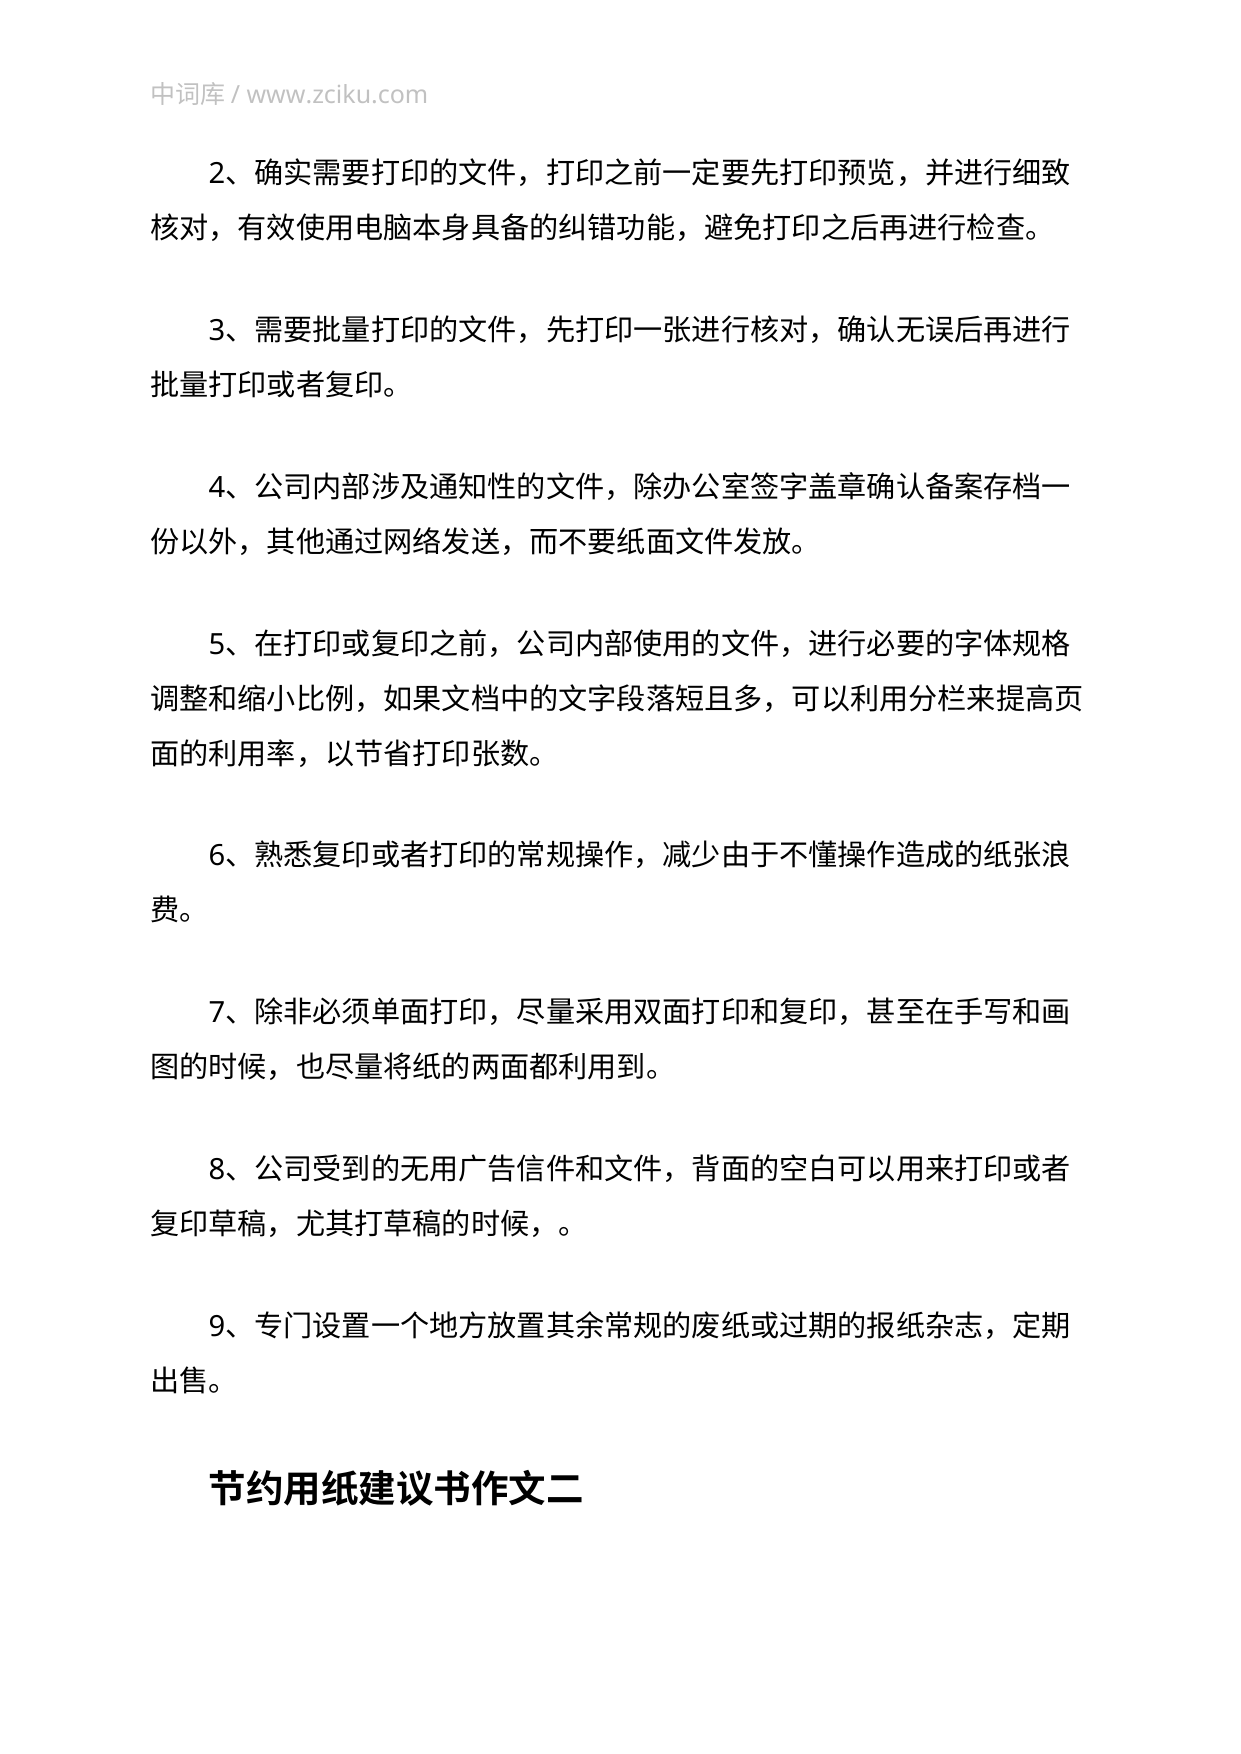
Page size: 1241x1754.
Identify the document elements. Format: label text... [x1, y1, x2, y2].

text 8、公司受到的无用广告信件和文件，背面的空白可以用来打印或者复印草稿，尤其打草稿的时候，。 [150, 1146, 1090, 1243]
text 2、确实需要打印的文件，打印之前一定要先打印预览，并进行细致核对，有效使用电脑本身具备的纠错功能，避免打印之后再进行检查。 [150, 150, 1090, 247]
text 6、熟悉复印或者打印的常规操作，减少由于不懂操作造成的纸张浪费。 [150, 832, 1090, 929]
text 5、在打印或复印之前，公司内部使用的文件，进行必要的字体规格调整和缩小比例，如果文档中的文字段落短且多，可以利用分栏来提高页面的利用率，以节省打印张数。 [150, 620, 1090, 772]
text 9、专门设置一个地方放置其余常规的废纸或过期的报纸杂志，定期出售。 [150, 1302, 1090, 1399]
text 3、需要批量打印的文件，先打印一张进行核对，确认无误后再进行批量打印或者复印。 [150, 307, 1090, 404]
text 节约用纸建议书作文二 [150, 1459, 1090, 1513]
text 4、公司内部涉及通知性的文件，除办公室签字盖章确认备案存档一份以外，其他通过网络发送，而不要纸面文件发放。 [150, 463, 1090, 561]
text 7、除非必须单面打印，尽量采用双面打印和复印，甚至在手写和画图的时候，也尽量将纸的两面都利用到。 [150, 989, 1090, 1086]
